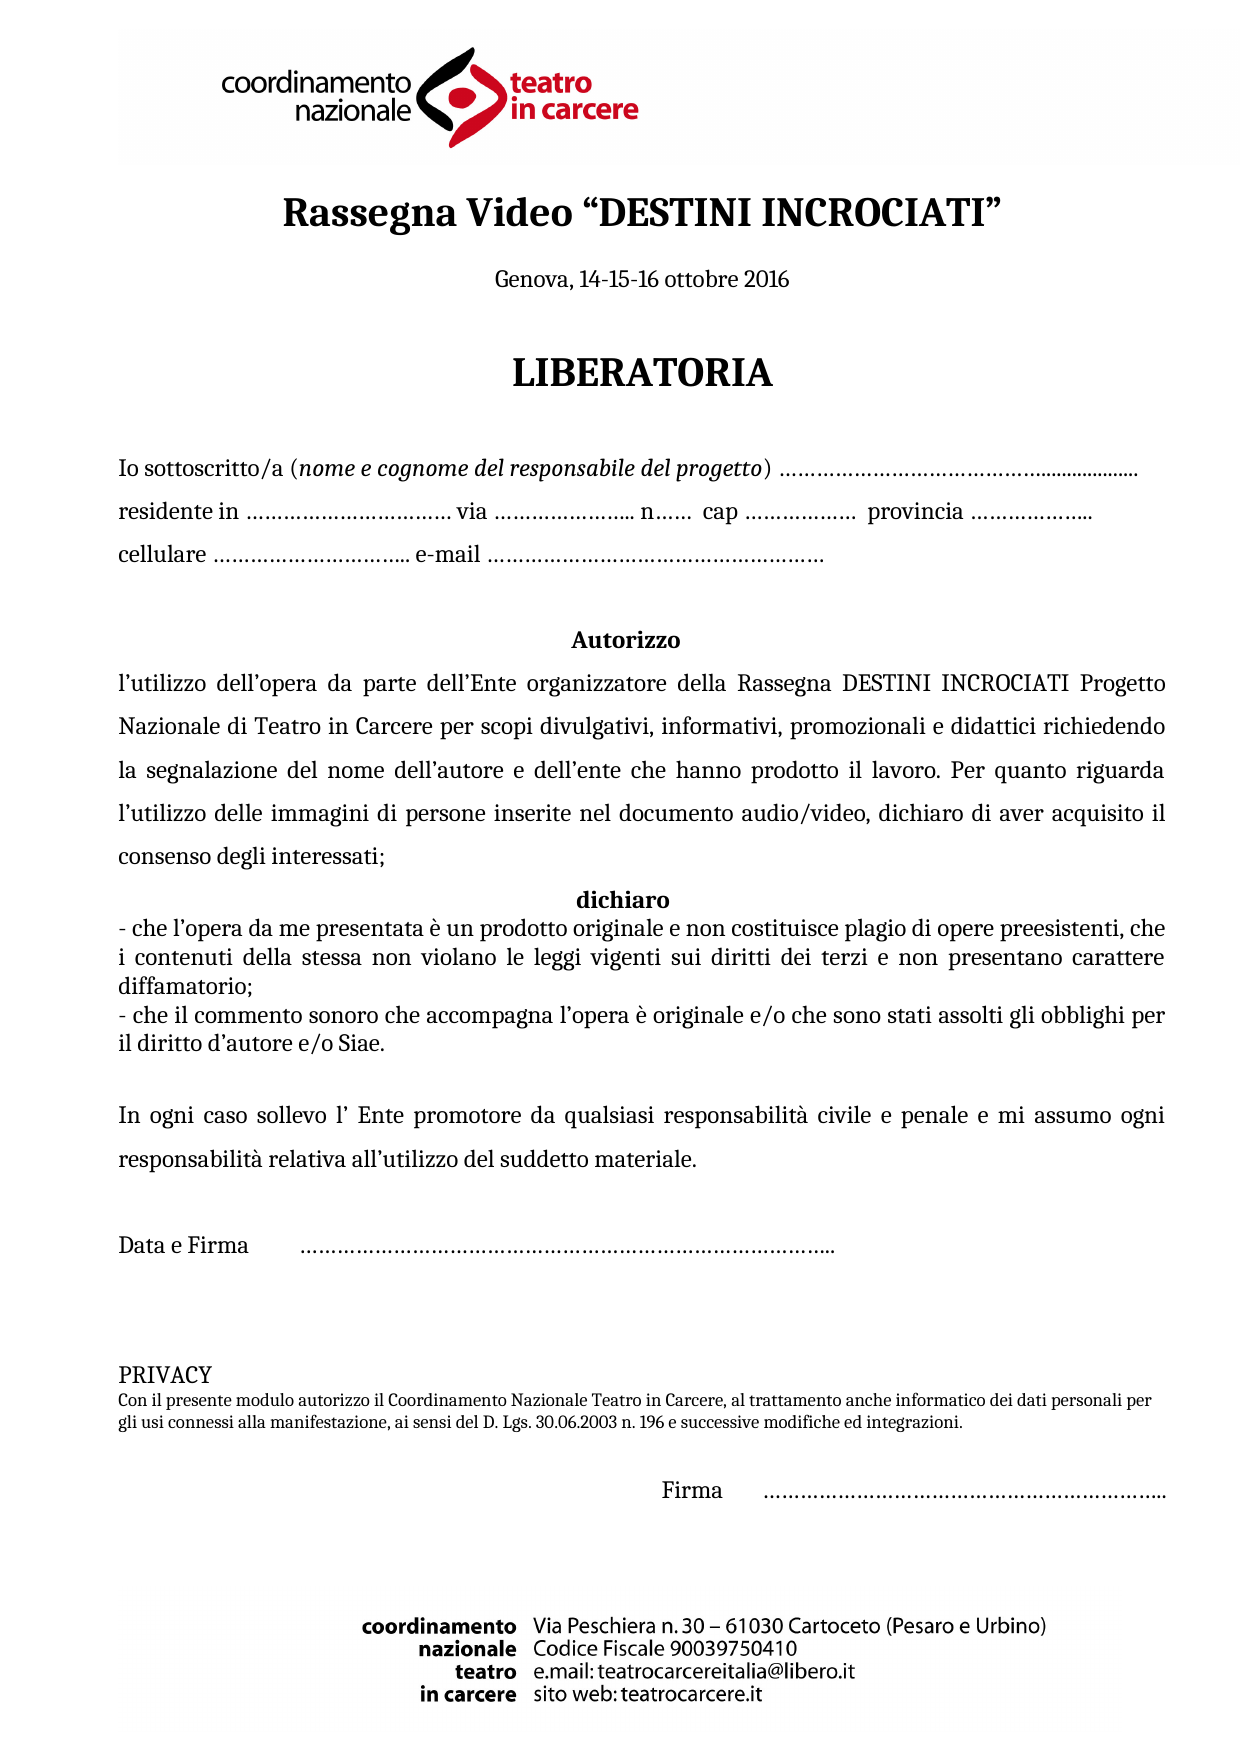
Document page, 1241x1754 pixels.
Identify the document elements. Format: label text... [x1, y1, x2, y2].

text Io sottoscritto/a (nome e cognome del responsabile del progetto) ……………………………………................... residente in …………………………… via ………………….. n…… cap ……………… provincia ……………….. cellulare ………………………….. e-mail ……………………………………………… [118, 439, 1167, 569]
text PRIVACY [118, 1361, 1167, 1390]
text Rassegna Video “DESTINI INCROCIATI” [118, 189, 1167, 237]
picture [118, 29, 1241, 165]
text - che l’opera da me presentata è un prodotto originale e non costituisce plagio di opere preesistenti, che i contenuti della stessa non violano le leggi vigenti sui diritti dei terzi e non presentano carattere diffamatorio; [118, 914, 1167, 1001]
text In ogni caso sollevo l’ Ente promotore da qualsiasi responsabilità civile e penale e mi assumo ogni responsabilità relativa all’utilizzo del suddetto materiale. [118, 1087, 1167, 1173]
text LIBERATORIA [118, 349, 1167, 426]
text l’utilizzo dell’opera da parte dell’Ente organizzatore della Rassegna DESTINI INCROCIATI Progetto Nazionale di Teatro in Carcere per scopi divulgativi, informativi, promozionali e didattici richiedendo la segnalazione del nome dell’autore e dell’ente che hanno prodotto il lavoro. Per quanto riguarda l’utilizzo delle immagini di persone inserite nel documento audio/video, dichiaro di aver acquisito il consenso degli interessati; [118, 654, 1167, 871]
text Firma ……………………………………………………….. [118, 1476, 1167, 1505]
text dichiaro [576, 871, 1167, 914]
text Data e Firma ………………………………………………………………………….. [118, 1217, 1167, 1260]
picture [118, 1586, 1123, 1732]
text Con il presente modulo autorizzo il Coordinamento Nazionale Teatro in Carcere, al trattamento anche informatico dei dati personali per gli usi connessi alla manifestazione, ai sensi del D. Lgs. 30.06.2003 n. 196 e successive modifiche ed integrazioni. [118, 1390, 1167, 1433]
text Autorizzo [118, 611, 1167, 654]
text Genova, 14-15-16 ottobre 2016 [118, 265, 1167, 294]
text - che il commento sonoro che accompagna l’opera è originale e/o che sono stati assolti gli obblighi per il diritto d’autore e/o Siae. [118, 1001, 1167, 1058]
